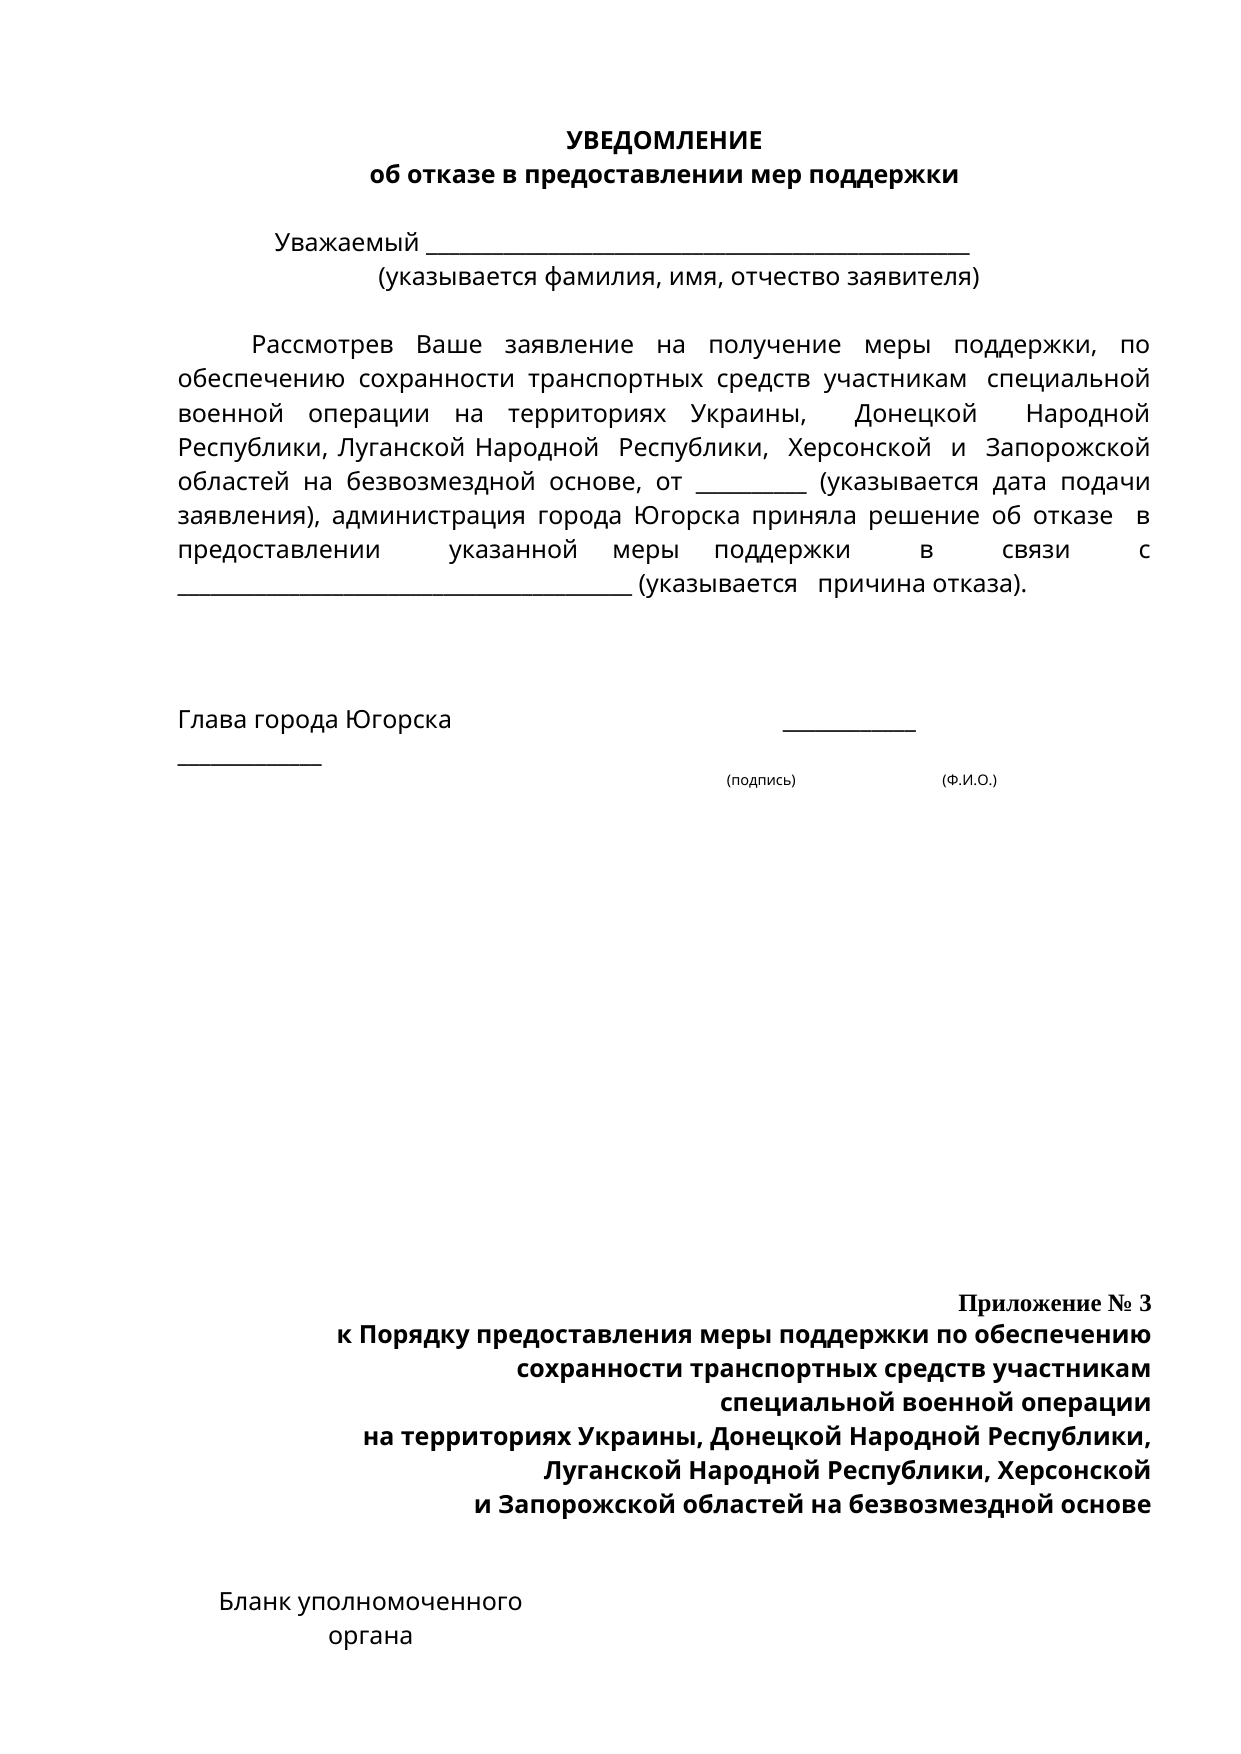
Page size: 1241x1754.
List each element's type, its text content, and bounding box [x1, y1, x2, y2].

table_header Бланк уполномоченного органа [177, 1584, 564, 1652]
text (указывается фамилия, имя, отчество заявителя) [177, 259, 1152, 293]
text (подпись) (Ф.И.О.) [177, 770, 1152, 804]
text Рассмотрев Ваше заявление на получение меры поддержки, по обеспечению сохранности транспортных средств участникам специальной военной операции на территориях Украины, Донецкой Народной Республики, Луганской Народной Республики, Херсонской и Запорожской областей на безвозмездной основе, от __________ (указывается дата подачи заявления), администрация города Югорска приняла решение об отказе в предоставлении указанной меры поддержки в связи с _________________________________________ (указывается причина отказа). [177, 327, 1152, 599]
text Уважаемый _________________________________________________ [177, 225, 1152, 259]
text Приложение № 3 к Порядку предоставления меры поддержки по обеспечению сохранности транспортных средств участникам специальной военной операции на территориях Украины, Донецкой Народной Республики, Луганской Народной Республики, Херсонской и Запорожской областей на безвозмездной основе [177, 1288, 1152, 1521]
text об отказе в предоставлении мер поддержки [177, 157, 1152, 191]
text Глава города Югорска ____________ _____________ [177, 702, 1152, 770]
text УВЕДОМЛЕНИЕ [177, 123, 1152, 157]
